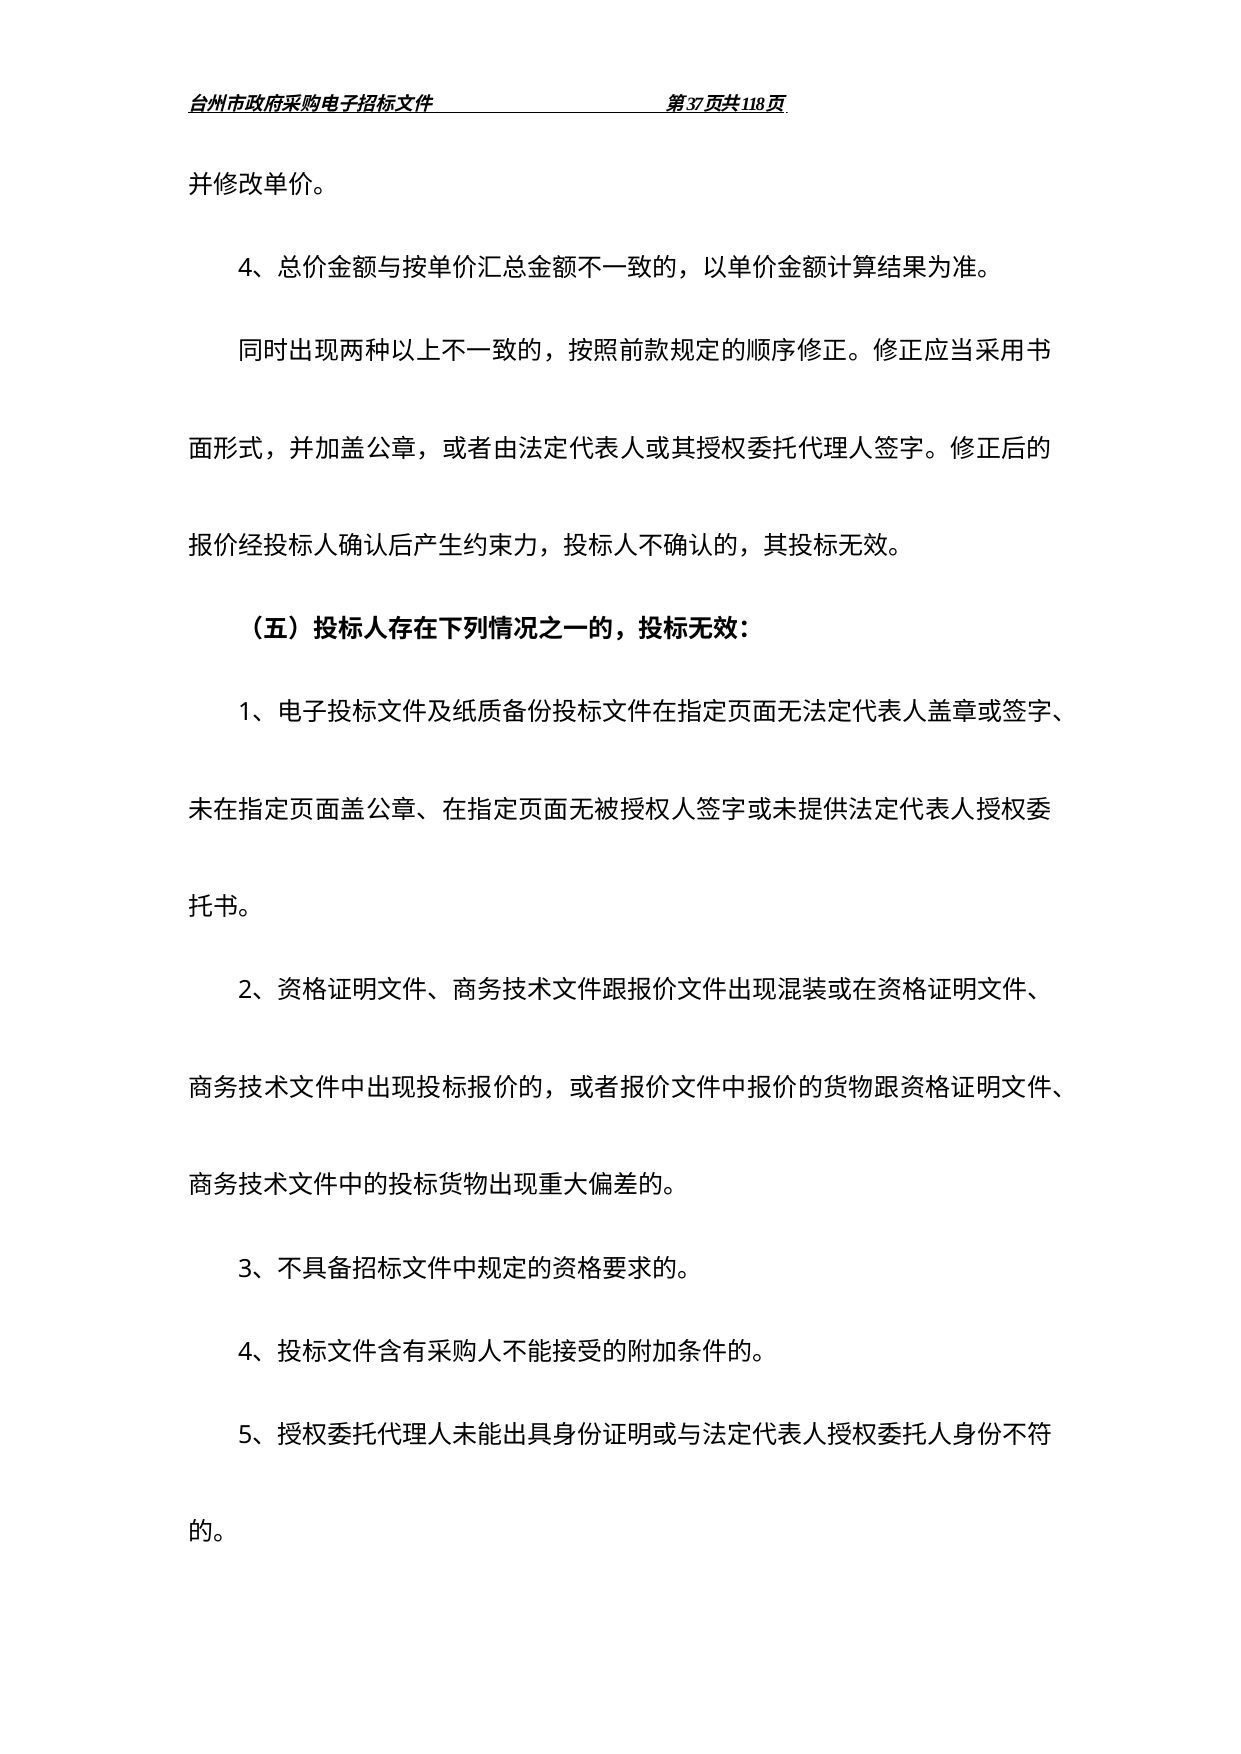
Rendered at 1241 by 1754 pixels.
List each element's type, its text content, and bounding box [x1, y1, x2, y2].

text 5、授权委托代理人未能出具身份证明或与法定代表人授权委托人身份不符的。 [188, 1400, 1052, 1562]
text 4、投标文件含有采购人不能接受的附加条件的。 [188, 1317, 1052, 1382]
text 2、资格证明文件、商务技术文件跟报价文件出现混装或在资格证明文件、商务技术文件中出现投标报价的，或者报价文件中报价的货物跟资格证明文件、商务技术文件中的投标货物出现重大偏差的。 [188, 956, 1052, 1216]
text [188, 150, 1052, 215]
text 3、不具备招标文件中规定的资格要求的。 [188, 1234, 1052, 1299]
text 4、总价金额与按单价汇总金额不一致的，以单价金额计算结果为准。 [188, 233, 1052, 298]
text 同时出现两种以上不一致的，按照前款规定的顺序修正。修正应当采用书面形式，并加盖公章，或者由法定代表人或其授权委托代理人签字。修正后的报价经投标人确认后产生约束力，投标人不确认的，其投标无效。 [188, 316, 1052, 576]
text （五）投标人存在下列情况之一的，投标无效： [188, 594, 1052, 659]
text 1、电子投标文件及纸质备份投标文件在指定页面无法定代表人盖章或签字、未在指定页面盖公章、在指定页面无被授权人签字或未提供法定代表人授权委托书。 [188, 677, 1052, 937]
